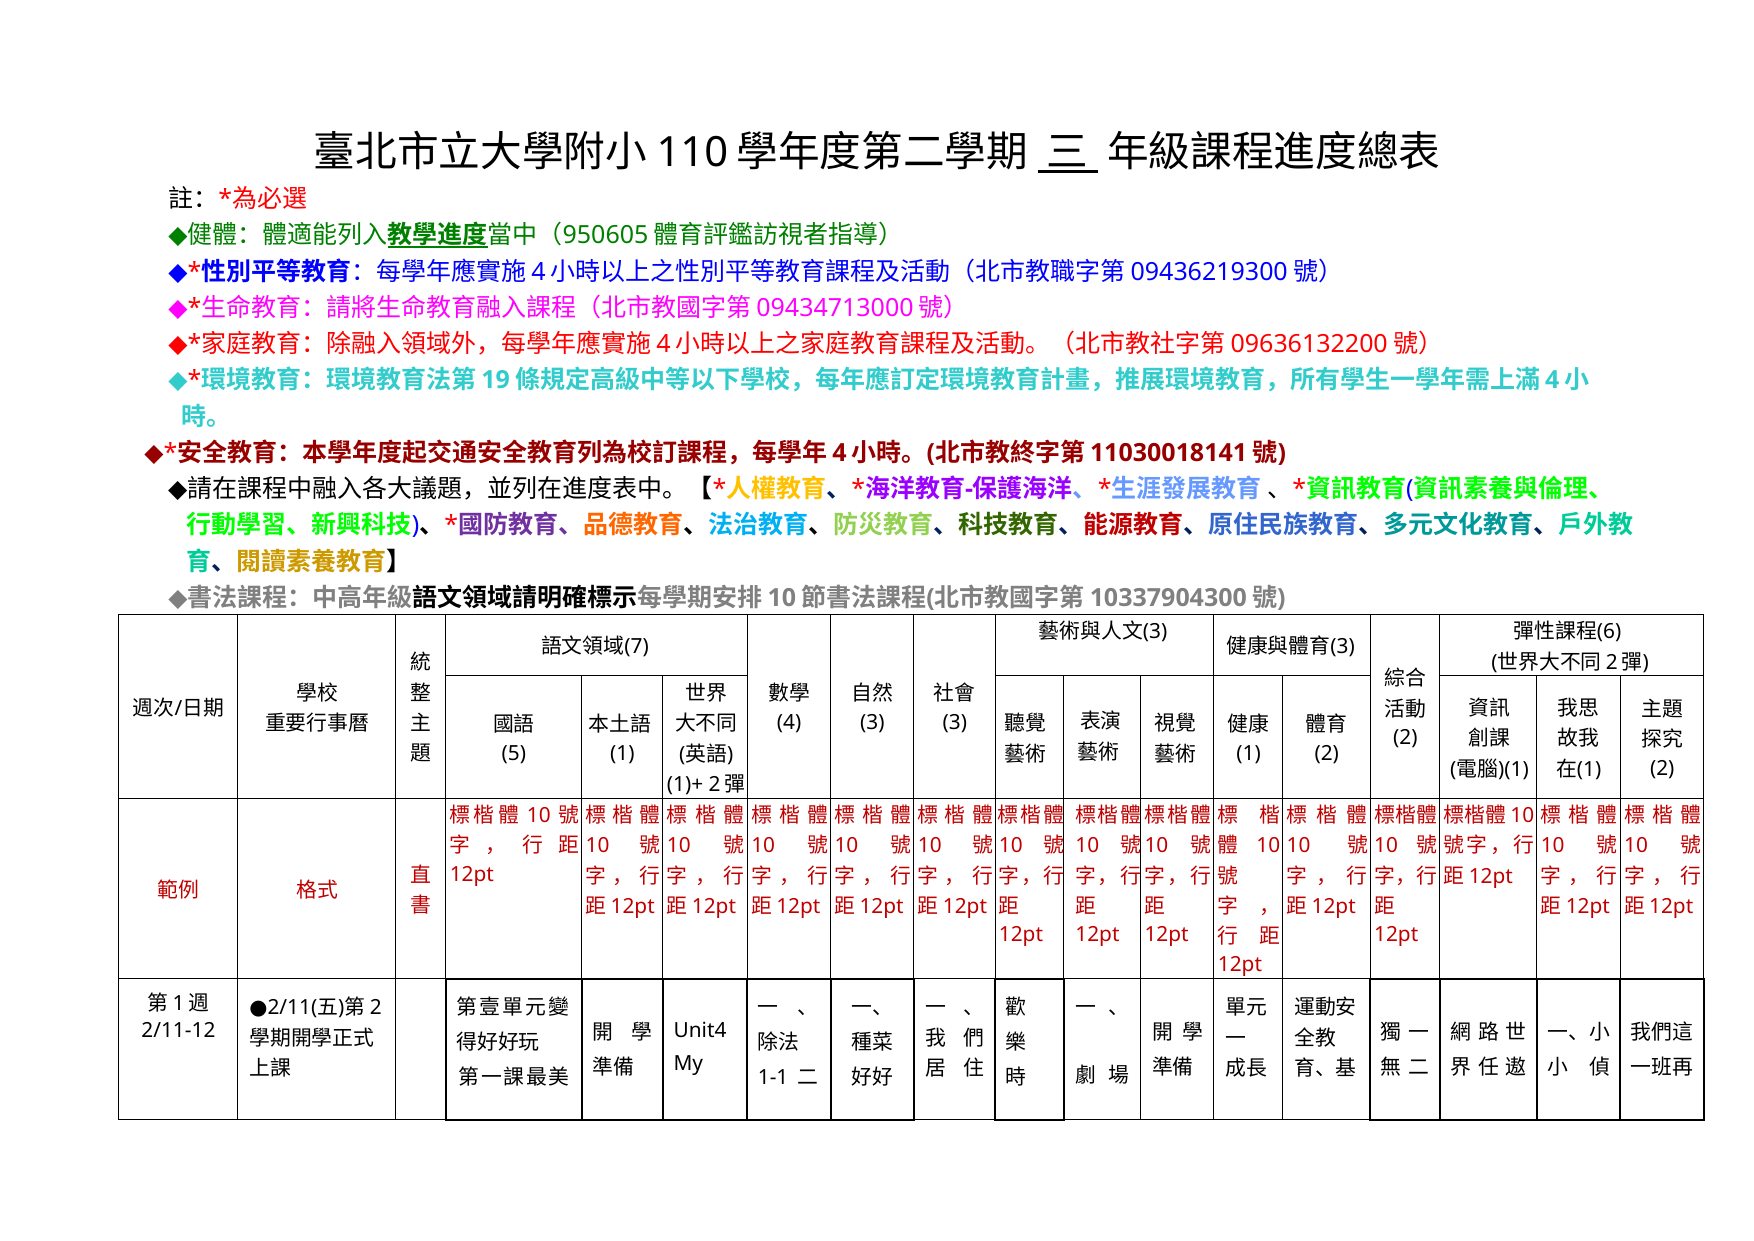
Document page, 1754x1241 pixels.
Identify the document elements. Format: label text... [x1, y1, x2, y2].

table_cell 標楷體10號字，行距12pt [582, 799, 662, 978]
table_cell 直書 [396, 799, 445, 978]
table_header 語文領域(7) [446, 615, 747, 675]
table_cell 第1週 2/11-12 [119, 979, 237, 1119]
text 臺北市立大學附小 110學年度第二學期 三 年級課程進度總表 [118, 118, 1636, 179]
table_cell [832, 980, 913, 1119]
table_cell 標楷體10號字，行距12pt [748, 799, 830, 978]
table_cell 一、 劇場遊戲 [1065, 979, 1140, 1119]
table_cell 視覺 藝術 [1141, 676, 1213, 797]
table_header 統整 主題 [396, 615, 445, 797]
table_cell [664, 980, 746, 1119]
table_cell 標楷體10號字，行距12pt [831, 799, 913, 978]
table_header 數學 (4) [748, 615, 830, 797]
table_cell 歡 樂 時 光 【人權教育】 [996, 980, 1063, 1119]
table_cell 標楷體10號字，行距12pt [914, 799, 995, 978]
text ◆【*人權教育、*海洋教育-保護海洋、*生涯發展教育 、*資訊教育(資訊素養與倫理、行動學習、新興科技)、*國防教育、品德教育、法治教育、防災教育、科技教育、能源教育、原住民族教育、多元文化教育、戶外教育、閱讀素養教育】 [168, 469, 1636, 577]
table_cell 聽覺 藝術 [996, 676, 1063, 797]
table_cell 標楷體10號字，行距12pt [1440, 799, 1536, 978]
text ◆* [168, 251, 1636, 287]
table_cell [447, 980, 581, 1119]
table_cell 世界 大不同(英語) (1)+ 2彈 [663, 676, 747, 797]
text ◆ [168, 215, 1636, 251]
table_cell 開學準備 [583, 980, 662, 1119]
table_cell 表演 藝術 [1064, 676, 1140, 797]
table_cell 標楷體10號字，行距12pt [996, 799, 1063, 978]
table_cell 標楷體10號字，行距12pt [1064, 799, 1140, 978]
table_cell 本土語 (1) [582, 676, 662, 797]
text ◆書法課程：中高年級語文領域請明確標示每學期安排10節書法課程(北市教國字第10337904300號) [168, 577, 1636, 614]
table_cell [1214, 979, 1282, 1119]
table_cell 標楷體10號字，行距12pt [663, 799, 747, 978]
table_cell 格式 [238, 799, 395, 978]
table_header 自然 (3) [831, 615, 913, 797]
text ◆* [168, 287, 1636, 324]
text ◆*安全教育：本學年度起交通安全教育列為校訂課程，每學年4小時。(北市教終字第11030018141號) [118, 432, 1636, 469]
table_cell 標楷體10號字，行距12pt [1371, 799, 1439, 978]
table_header 學校 重要行事曆 [238, 615, 395, 797]
table_cell 開學準備 [1141, 979, 1213, 1119]
table_header 社會 (3) [914, 615, 995, 797]
table_cell 網路世界任遨遊 [1441, 980, 1536, 1119]
table_cell 體育 (2) [1283, 676, 1370, 797]
table_cell 我思故我在(1) [1537, 676, 1620, 797]
text ◆*環境教育：環境教育法第19條規定高級中等以下學校，每年應訂定環境教育計畫，推展環境教育，所有學生一學年需上滿4小 [168, 360, 1636, 396]
text 時。 [168, 396, 1636, 432]
table_header 藝術與人文(3) [996, 615, 1213, 675]
table_header 週次/日期 [119, 615, 237, 797]
table_cell 標楷體10號字，行距12pt [1621, 799, 1703, 978]
table_cell 標楷體10號字，行距12pt [446, 799, 581, 978]
table_cell [396, 979, 445, 1119]
table_header 健康與體育(3) [1214, 615, 1370, 675]
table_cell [748, 980, 830, 1119]
table_cell 標楷體10號字，行距12pt [1141, 799, 1213, 978]
table_cell 主題探究 (2) [1621, 676, 1703, 797]
table_cell 國語 (5) [446, 676, 581, 797]
text ◆* [168, 324, 1636, 360]
table_cell 標楷體10號字，行距12pt [1214, 799, 1282, 978]
table_cell 範例 [119, 799, 237, 978]
table_cell 資訊 創課 (電腦)(1) [1440, 676, 1536, 797]
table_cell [915, 979, 994, 1119]
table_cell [1621, 980, 1703, 1119]
table_cell 標楷體10號字，行距12pt [1537, 799, 1620, 978]
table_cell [238, 979, 395, 1119]
table_cell 標楷體10號字，行距12pt [1283, 799, 1370, 978]
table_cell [1371, 980, 1439, 1119]
table_header 綜合 活動 (2) [1371, 615, 1439, 797]
table_cell 運動安全教育、基本教練【性別平等教育】 [1283, 979, 1369, 1119]
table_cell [1538, 980, 1619, 1119]
table_cell 健康 (1) [1214, 676, 1282, 797]
table_header 彈性課程(6) (世界大不同2彈) [1440, 615, 1703, 675]
text *為必選 [168, 179, 1636, 215]
